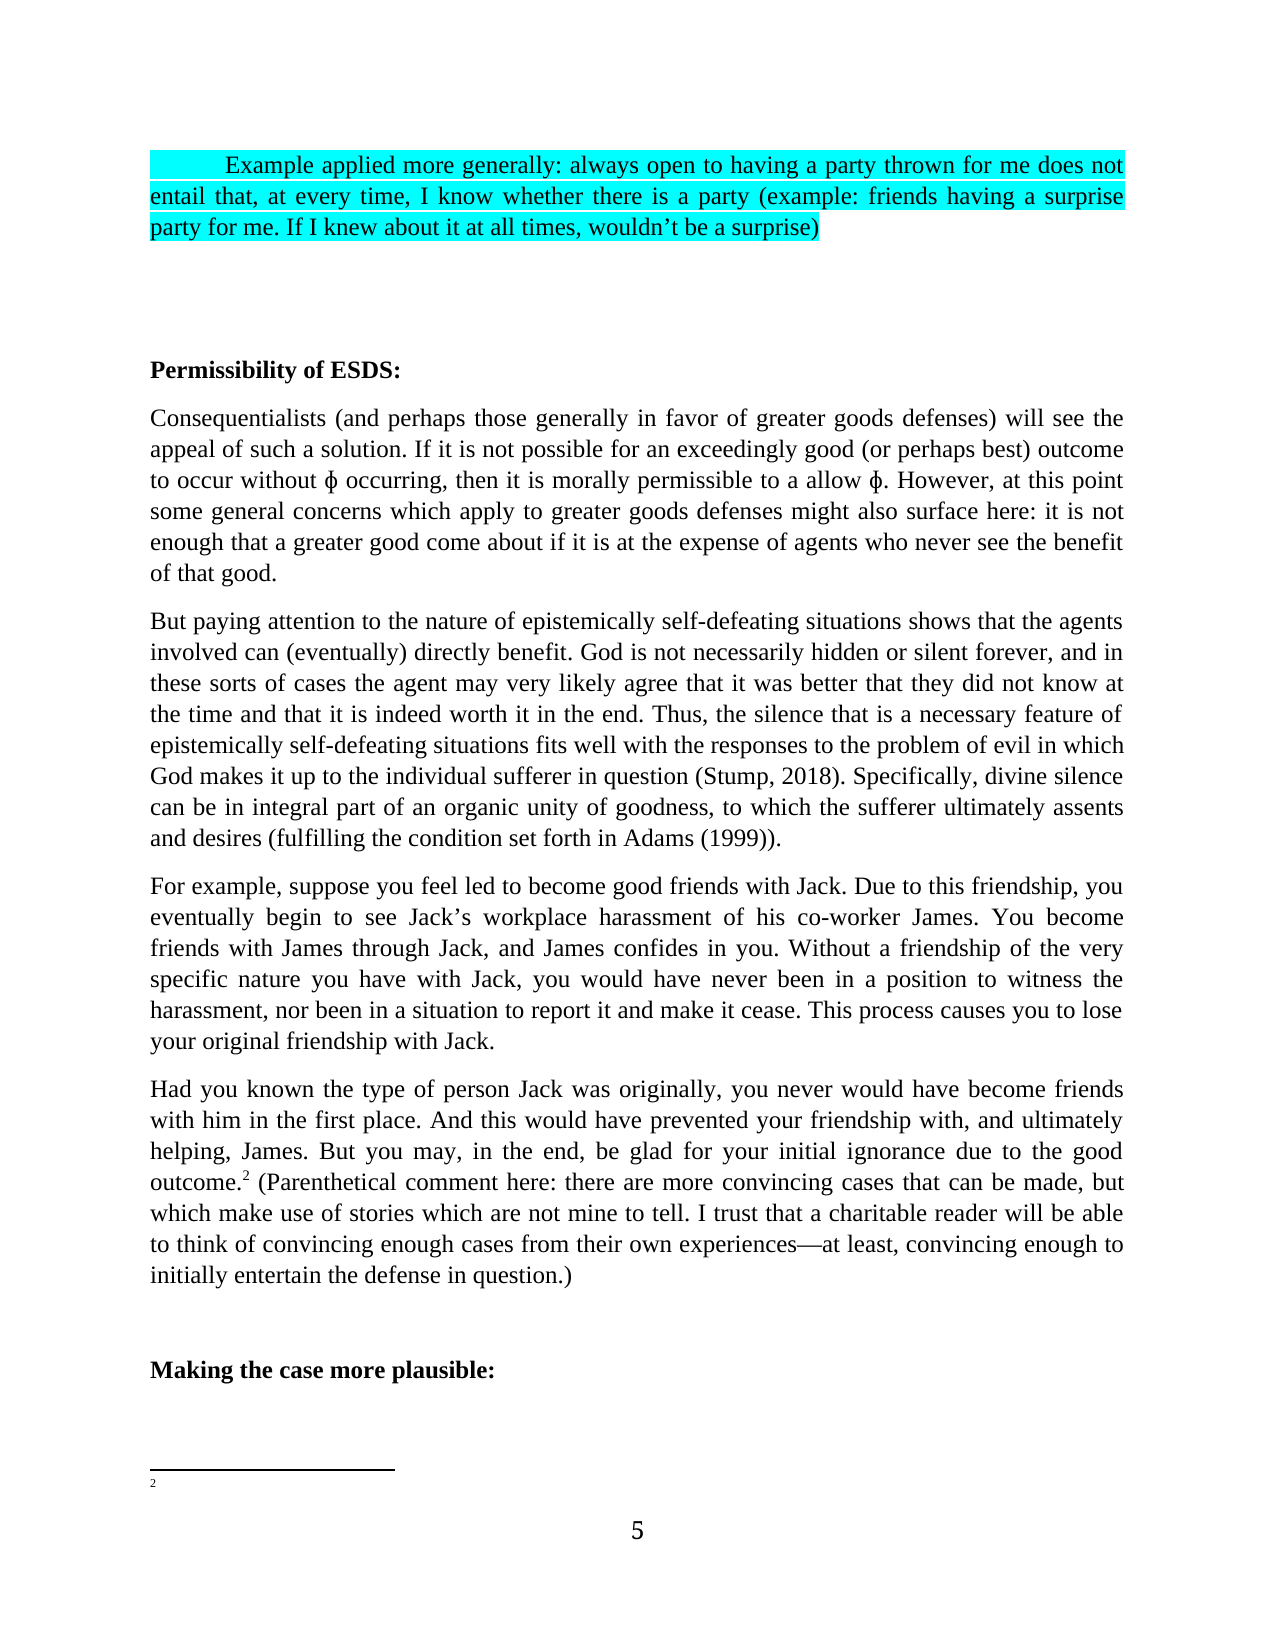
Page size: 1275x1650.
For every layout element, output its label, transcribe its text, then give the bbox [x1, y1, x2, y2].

text Permissibility of ESDS: [150, 355, 1125, 384]
text Example applied more generally: always open to having a party thrown for me does not entail that, at every time, I know whether there is a party (example: friends having a surprise party for me. If I knew about it at all times, wouldn’t be a surprise) [150, 210, 1125, 241]
text But paying attention to the nature of epistemically self-defeating situations shows that the agents involved can (eventually) directly benefit. God is not necessarily hidden or silent forever, and in these sorts of cases the agent may very likely agree that it was better that they did not know at the time and that it is indeed worth it in the end. Thus, the silence that is a necessary feature of epistemically self-defeating situations fits well with the responses to the problem of evil in which God makes it up to the individual sufferer in question (Stump, 2018). Specifically, divine silence can be in integral part of an organic unity of goodness, to which the sufferer ultimately assents and desires (fulfilling the condition set forth in Adams (1999)). [150, 606, 1125, 852]
text Making the case more plausible: [150, 1355, 1125, 1384]
text Consequentialists (and perhaps those generally in favor of greater goods defenses) will see the appeal of such a solution. If it is not possible for an exceedingly good (or perhaps best) outcome to occur without ɸ occurring, then it is morally permissible to a allow ɸ. However, at this point some general concerns which apply to greater goods defenses might also surface here: it is not enough that a greater good come about if it is at the expense of agents who never see the benefit of that good. [150, 403, 1125, 587]
text Had you known the type of person Jack was originally, you never would have become friends with him in the first place. And this would have prevented your friendship with, and ultimately helping, James. But you may, in the end, be glad for your initial ignorance due to the good outcome. (Parenthetical comment here: there are more convincing cases that can be made, but which make use of stories which are not mine to tell. I trust that a charitable reader will be able to think of convincing enough cases from their own experiences—at least, convincing enough to initially entertain the defense in question.) [150, 1074, 1125, 1289]
text For example, suppose you feel led to become good friends with Jack. Due to this friendship, you eventually begin to see Jack’s workplace harassment of his co-worker James. You become friends with James through Jack, and James confides in you. Without a friendship of the very specific nature you have with Jack, you would have never been in a position to witness the harassment, nor been in a situation to report it and make it cease. This process causes you to lose your original friendship with Jack. [150, 871, 1125, 1055]
